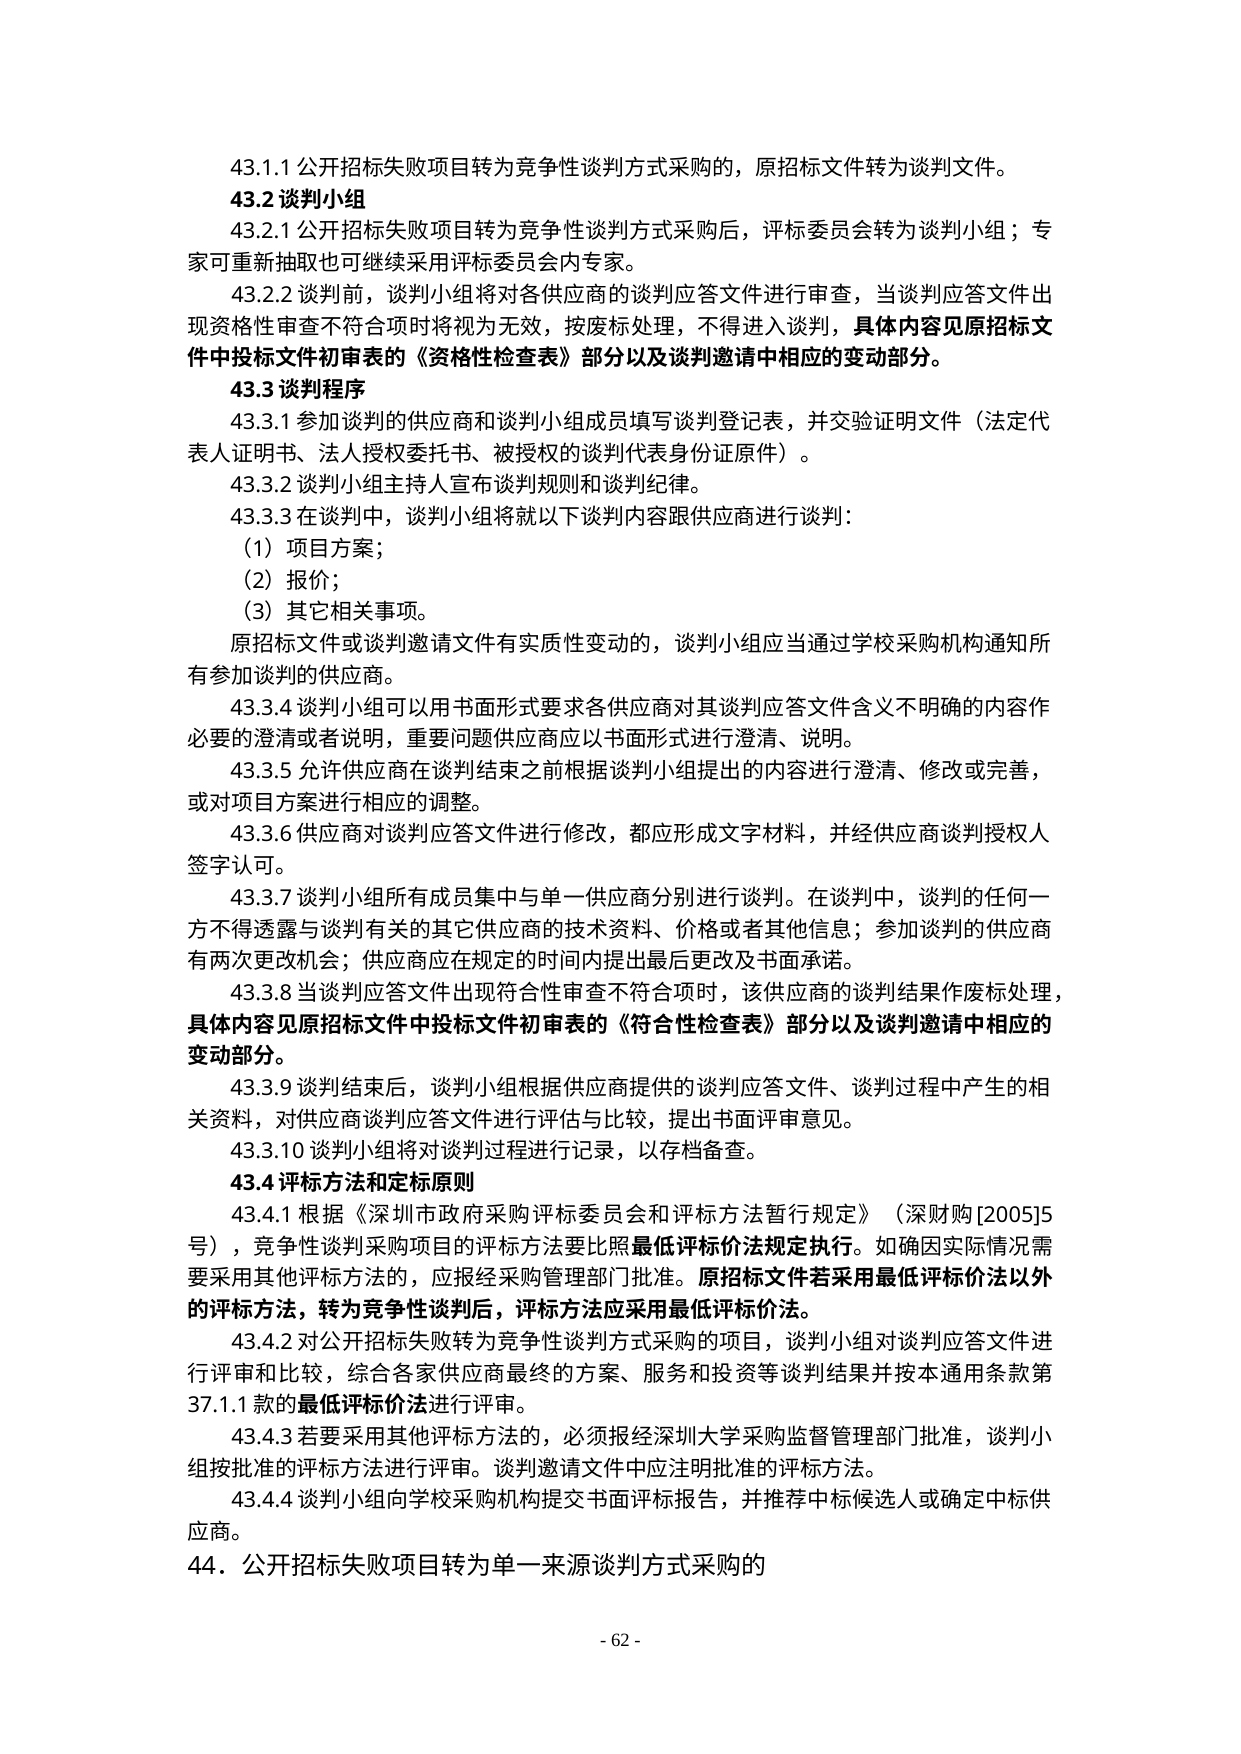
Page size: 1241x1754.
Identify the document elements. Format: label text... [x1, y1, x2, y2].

text 43.4.4谈判小组向学校采购机构提交书面评标报告，并推荐中标候选人或确定中标供应商。 [187, 1482, 1053, 1546]
text 43.3.4谈判小组可以用书面形式要求各供应商对其谈判应答文件含义不明确的内容作必要的澄清或者说明，重要问题供应商应以书面形式进行澄清、说明。 [187, 689, 1053, 753]
text （3）其它相关事项。 [187, 594, 1053, 626]
text 43.1.1公开招标失败项目转为竞争性谈判方式采购的，原招标文件转为谈判文件。 [187, 150, 1053, 182]
text 43.3.9谈判结束后，谈判小组根据供应商提供的谈判应答文件、谈判过程中产生的相关资料，对供应商谈判应答文件进行评估与比较，提出书面评审意见。 [187, 1070, 1053, 1133]
text 43.3.2谈判小组主持人宣布谈判规则和谈判纪律。 [187, 467, 1053, 499]
text 43.2.1公开招标失败项目转为竞争性谈判方式采购后，评标委员会转为谈判小组；专家可重新抽取也可继续采用评标委员会内专家。 [187, 213, 1053, 277]
text 44．公开招标失败项目转为单一来源谈判方式采购的 [187, 1546, 1053, 1582]
text 43.3.6供应商对谈判应答文件进行修改，都应形成文字材料，并经供应商谈判授权人签字认可。 [187, 816, 1053, 880]
text 43.4.1根据《深圳市政府采购评标委员会和评标方法暂行规定》（深财购[2005]5号），竞争性谈判采购项目的评标方法要比照最低评标价法规定执行。如确因实际情况需要采用其他评标方法的，应报经采购管理部门批准。原招标文件若采用最低评标价法以外的评标方法，转为竞争性谈判后，评标方法应采用最低评标价法。 [187, 1197, 1053, 1324]
text 43.3.10谈判小组将对谈判过程进行记录，以存档备查。 [187, 1133, 1053, 1165]
text 43.3.5 允许供应商在谈判结束之前根据谈判小组提出的内容进行澄清、修改或完善，或对项目方案进行相应的调整。 [187, 753, 1053, 816]
text 43.3.8当谈判应答文件出现符合性审查不符合项时，该供应商的谈判结果作废标处理，具体内容见原招标文件中投标文件初审表的《符合性检查表》部分以及谈判邀请中相应的变动部分。 [187, 975, 1053, 1070]
text 原招标文件或谈判邀请文件有实质性变动的，谈判小组应当通过学校采购机构通知所有参加谈判的供应商。 [187, 626, 1053, 689]
text 43.3谈判程序 [187, 372, 1053, 404]
text 43.3.7谈判小组所有成员集中与单一供应商分别进行谈判。在谈判中，谈判的任何一方不得透露与谈判有关的其它供应商的技术资料、价格或者其他信息；参加谈判的供应商有两次更改机会；供应商应在规定的时间内提出最后更改及书面承诺。 [187, 880, 1053, 975]
text 43.4评标方法和定标原则 [187, 1165, 1053, 1197]
text 43.4.2对公开招标失败转为竞争性谈判方式采购的项目，谈判小组对谈判应答文件进行评审和比较，综合各家供应商最终的方案、服务和投资等谈判结果并按本通用条款第37.1.1款的最低评标价法进行评审。 [187, 1324, 1053, 1419]
text 43.3.1参加谈判的供应商和谈判小组成员填写谈判登记表，并交验证明文件（法定代表人证明书、法人授权委托书、被授权的谈判代表身份证原件）。 [187, 404, 1053, 467]
text 43.3.3在谈判中，谈判小组将就以下谈判内容跟供应商进行谈判： [187, 499, 1053, 531]
text （1）项目方案； [187, 531, 1053, 563]
text 43.4.3若要采用其他评标方法的，必须报经深圳大学采购监督管理部门批准，谈判小组按批准的评标方法进行评审。谈判邀请文件中应注明批准的评标方法。 [187, 1419, 1053, 1482]
text 43.2.2谈判前，谈判小组将对各供应商的谈判应答文件进行审查，当谈判应答文件出现资格性审查不符合项时将视为无效，按废标处理，不得进入谈判，具体内容见原招标文件中投标文件初审表的《资格性检查表》部分以及谈判邀请中相应的变动部分。 [187, 277, 1053, 372]
text （2）报价； [187, 563, 1053, 594]
text 43.2谈判小组 [187, 182, 1053, 213]
